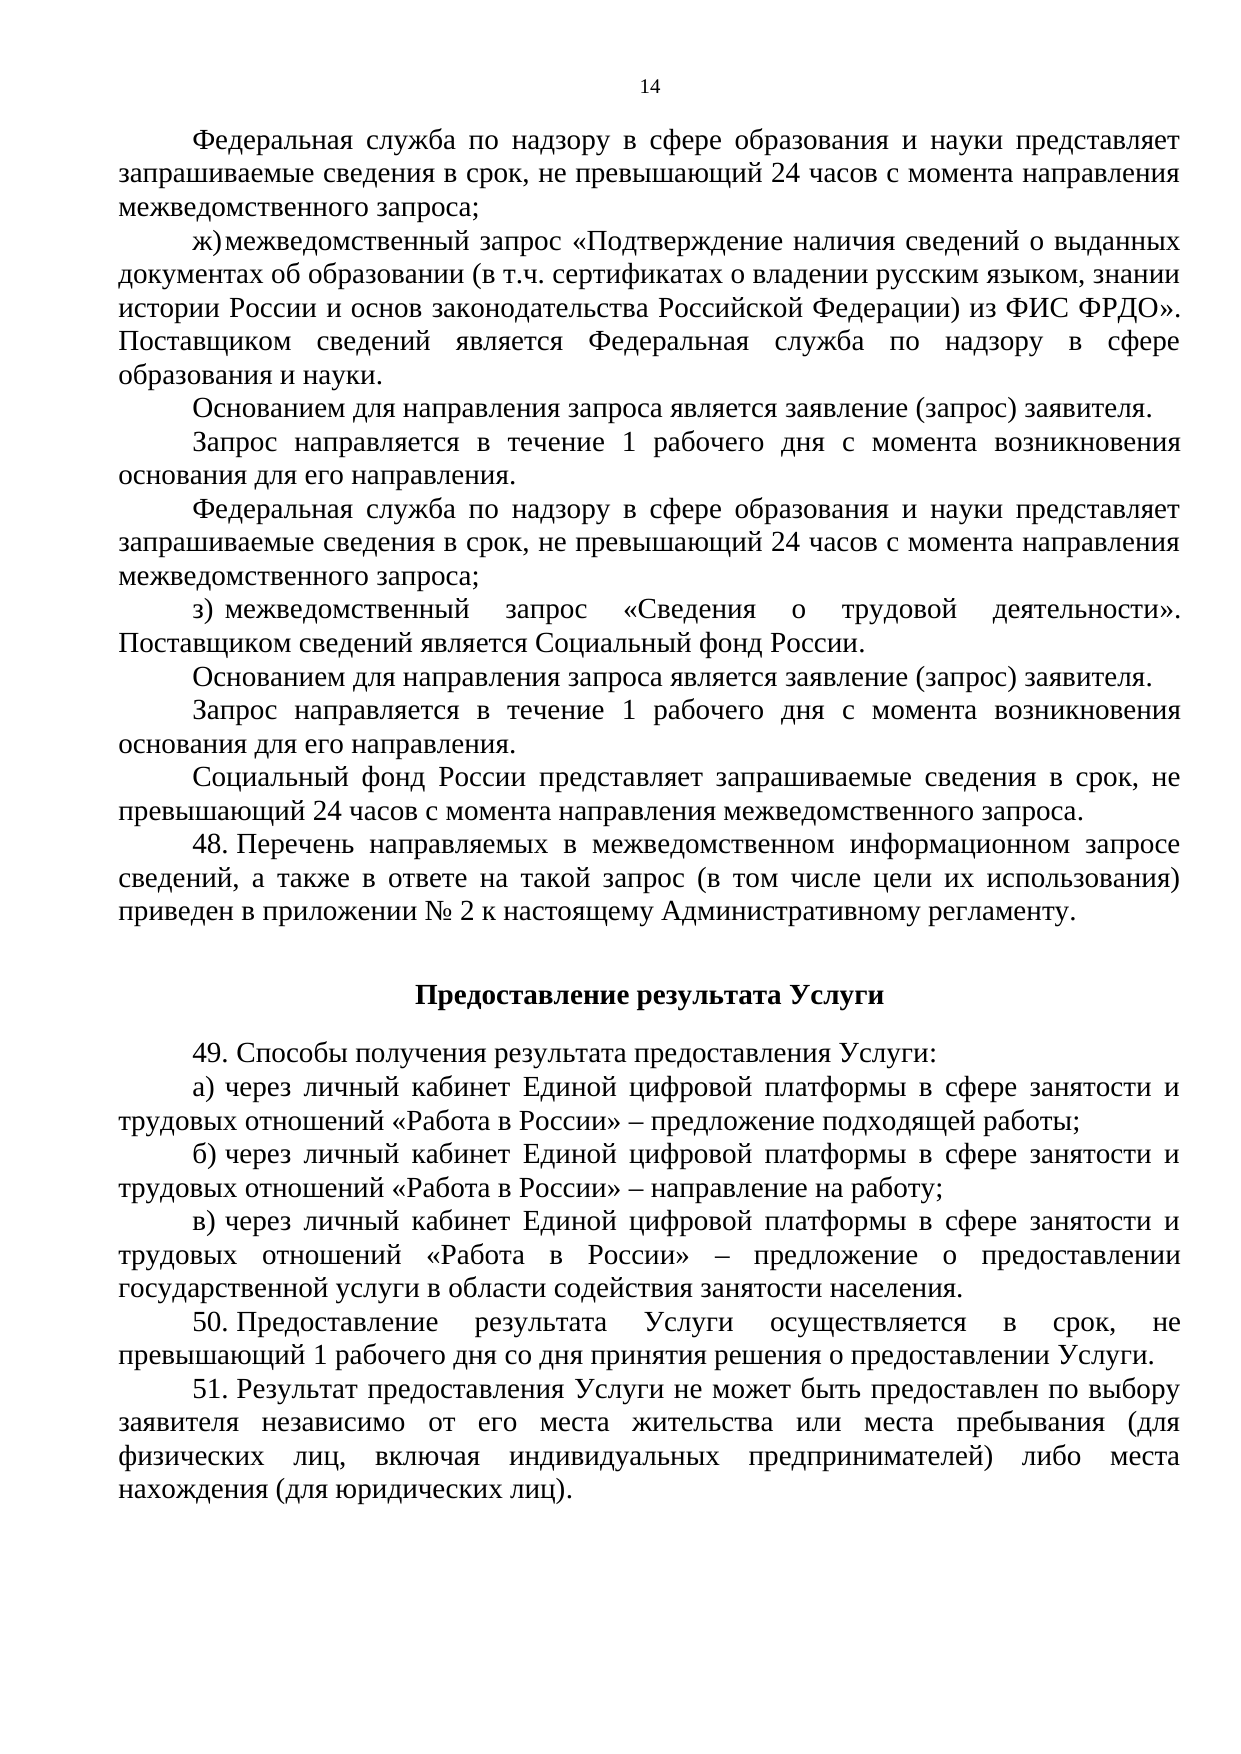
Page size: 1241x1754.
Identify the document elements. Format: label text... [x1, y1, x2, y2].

list межведомственный запрос «Подтверждение наличия сведений о выданных документах об образовании (в т.ч. сертификатах о владении русским языком, знании истории России и основ законодательства Российской Федерации) из ФИС ФРДО». Поставщиком сведений является Федеральная служба по надзору в сфере образования и науки. [118, 223, 1181, 390]
text Основанием для направления запроса является заявление (запрос) заявителя. [118, 659, 1181, 692]
list Результат предоставления Услуги не может быть предоставлен по выбору заявителя независимо от его места жительства или места пребывания (для физических лиц, включая индивидуальных предпринимателей) либо места нахождения (для юридических лиц). [118, 1371, 1181, 1505]
text Запрос направляется в течение 1 рабочего дня с момента возникновения основания для его направления. [118, 424, 1181, 491]
text Социальный фонд России представляет запрашиваемые сведения в срок, не превышающий 24 часов с момента направления межведомственного запроса. [118, 759, 1181, 826]
list Предоставление результата Услуги осуществляется в срок, не превышающий 1 рабочего дня со дня принятия решения о предоставлении Услуги. [118, 1304, 1181, 1371]
list через личный кабинет Единой цифровой платформы в сфере занятости и трудовых отношений «Работа в России» – направление на работу; [118, 1136, 1181, 1203]
text Основанием для направления запроса является заявление (запрос) заявителя. [118, 390, 1181, 424]
list межведомственный запрос « Сведения о трудовой деятельности». Поставщиком сведений является Социальный фонд России. [118, 592, 1181, 659]
list Способы получения результата предоставления Услуги: [118, 1036, 1181, 1069]
list через личный кабинет Единой цифровой платформы в сфере занятости и трудовых отношений «Работа в России» – предложение подходящей работы; [118, 1069, 1181, 1136]
list Перечень направляемых в межведомственном информационном запросе сведений, а также в ответе на такой запрос (в том числе цели их использования) приведен в приложении № 2 к настоящему Административному регламенту. [118, 826, 1181, 927]
list через личный кабинет Единой цифровой платформы в сфере занятости и трудовых отношений «Работа в России» – предложение о предоставлении государственной услуги в области содействия занятости населения. [118, 1203, 1181, 1304]
text Запрос направляется в течение 1 рабочего дня с момента возникновения основания для его направления. [118, 692, 1181, 759]
text Предоставление результата Услуги [118, 977, 1181, 1011]
